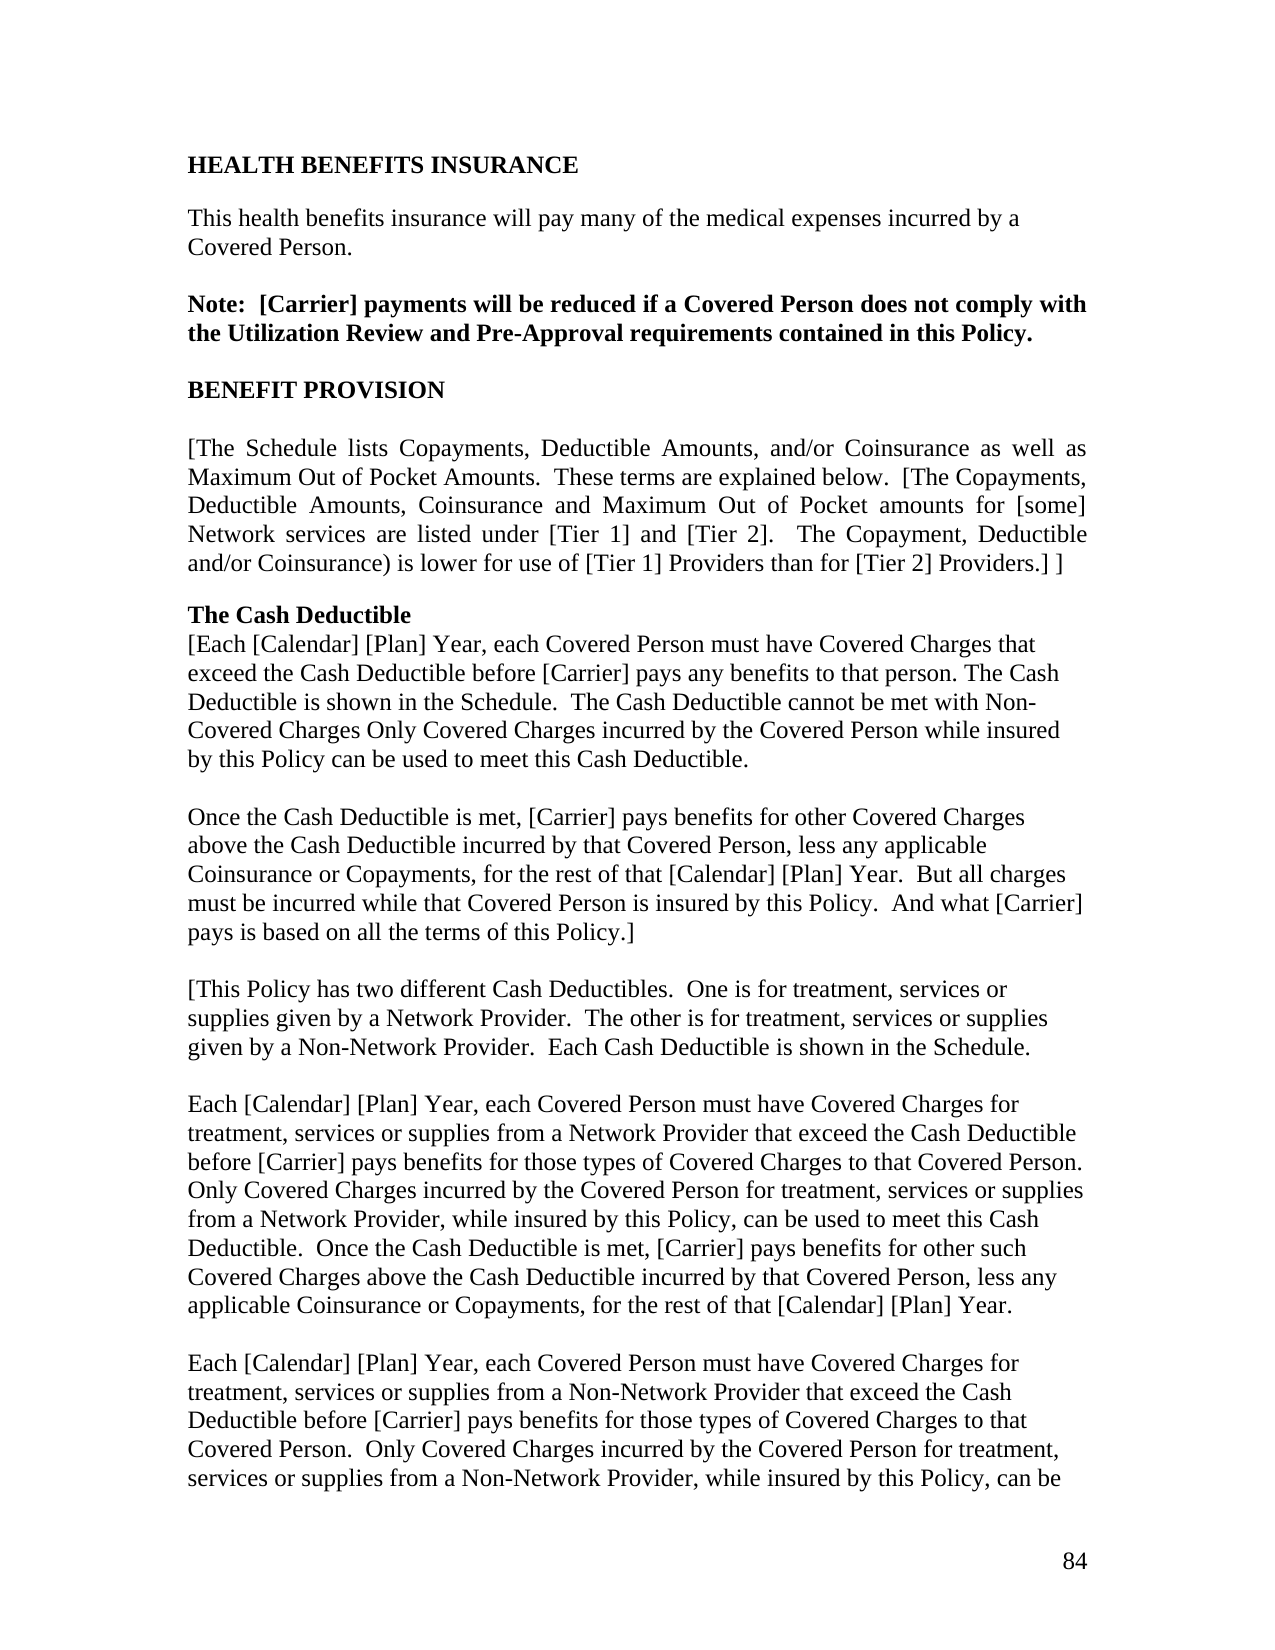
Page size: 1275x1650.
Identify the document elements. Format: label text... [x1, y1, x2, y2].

text This health benefits insurance will pay many of the medical expenses incurred by a Covered Person. [187, 203, 1087, 260]
text [This Policy has two different Cash Deductibles. One is for treatment, services or supplies given by a Network Provider. The other is for treatment, services or supplies given by a Non-Network Provider. Each Cash Deductible is shown in the Schedule. [187, 974, 1087, 1061]
text Note: [Carrier] payments will be reduced if a Covered Person does not comply with the Utilization Review and Pre-Approval requirements contained in this Policy. [187, 289, 1087, 347]
text Once the Cash Deductible is met, [Carrier] pays benefits for other Covered Charges above the Cash Deductible incurred by that Covered Person, less any applicable Coinsurance or Copayments, for the rest of that [Calendar] [Plan] Year. But all charges must be incurred while that Covered Person is insured by this Policy. And what [Carrier] pays is based on all the terms of this Policy.] [187, 802, 1087, 946]
text Each [Calendar] [Plan] Year, each Covered Person must have Covered Charges for treatment, services or supplies from a Network Provider that exceed the Cash Deductible before [Carrier] pays benefits for those types of Covered Charges to that Covered Person. Only Covered Charges incurred by the Covered Person for treatment, services or supplies from a Network Provider, while insured by this Policy, can be used to meet this Cash Deductible. Once the Cash Deductible is met, [Carrier] pays benefits for other such Covered Charges above the Cash Deductible incurred by that Covered Person, less any applicable Coinsurance or Copayments, for the rest of that [Calendar] [Plan] Year. [187, 1089, 1087, 1319]
text HEALTH BENEFITS INSURANCE [187, 150, 1087, 179]
text [The Schedule lists Copayments, Deductible Amounts, and/or Coinsurance as well as Maximum Out of Pocket Amounts. These terms are explained below. [The Copayments, Deductible Amounts, Coinsurance and Maximum Out of Pocket amounts for [some] Network services are listed under [Tier 1] and [Tier 2]. The Copayment, Deductible and/or Coinsurance) is lower for use of [Tier 1] Providers than for [Tier 2] Providers.] ] [187, 433, 1087, 577]
text The Cash Deductible [187, 601, 1087, 629]
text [187, 1348, 1087, 1492]
text [Each [Calendar] [Plan] Year, each Covered Person must have Covered Charges that exceed the Cash Deductible before [Carrier] pays any benefits to that person. The Cash Deductible is shown in the Schedule. The Cash Deductible cannot be met with Non-Covered Charges Only Covered Charges incurred by the Covered Person while insured by this Policy can be used to meet this Cash Deductible. [187, 629, 1087, 773]
text BENEFIT PROVISION [187, 375, 1087, 404]
